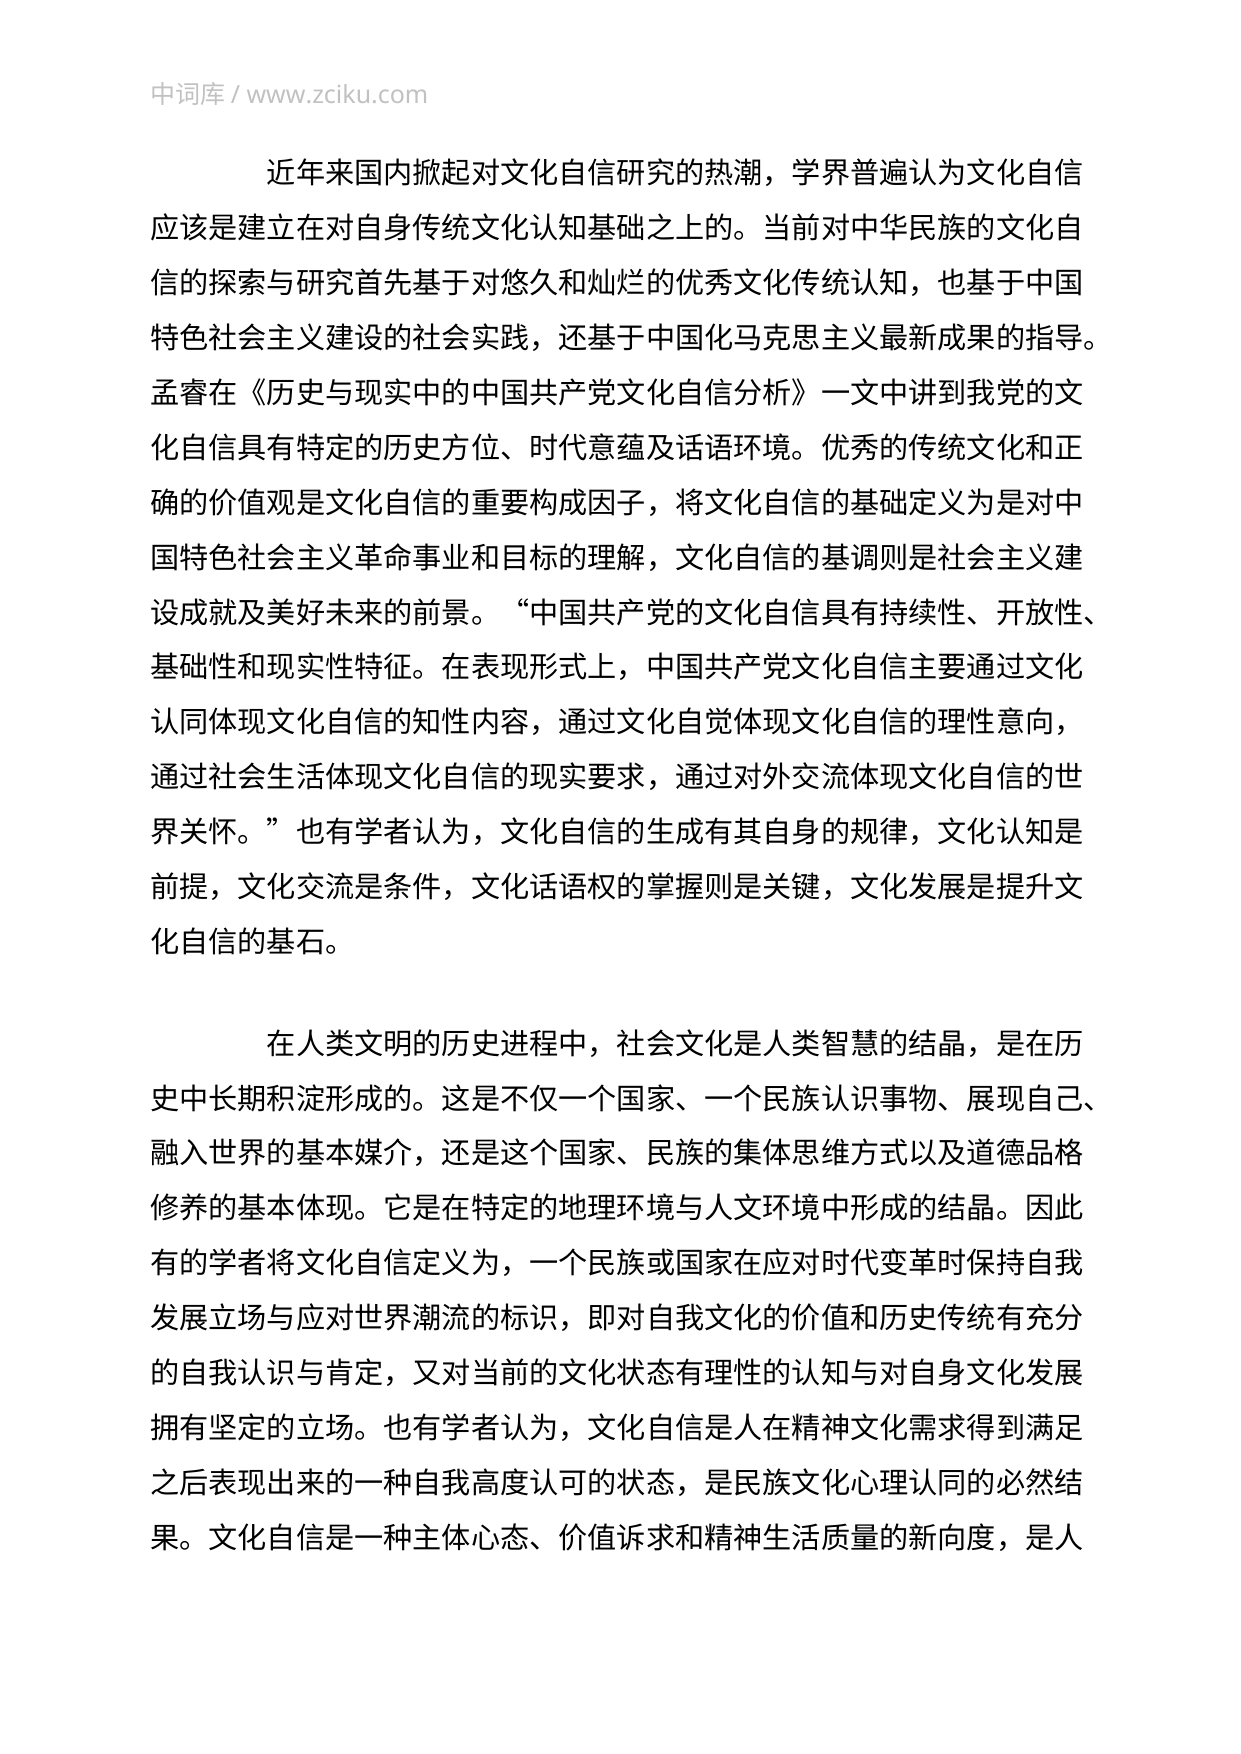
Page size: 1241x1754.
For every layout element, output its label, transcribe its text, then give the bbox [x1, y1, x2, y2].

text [150, 1020, 1090, 1557]
text 近年来国内掀起对文化自信研究的热潮，学界普遍认为文化自信应该是建立在对自身传统文化认知基础之上的。当前对中华民族的文化自信的探索与研究首先基于对悠久和灿烂的优秀文化传统认知，也基于中国特色社会主义建设的社会实践，还基于中国化马克思主义最新成果的指导。孟睿在《历史与现实中的中国共产党文化自信分析》一文中讲到我党的文化自信具有特定的历史方位、时代意蕴及话语环境。优秀的传统文化和正确的价值观是文化自信的重要构成因子，将文化自信的基础定义为是对中国特色社会主义革命事业和目标的理解，文化自信的基调则是社会主义建设成就及美好未来的前景。“中国共产党的文化自信具有持续性、开放性、基础性和现实性特征。在表现形式上，中国共产党文化自信主要通过文化认同体现文化自信的知性内容，通过文化自觉体现文化自信的理性意向，通过社会生活体现文化自信的现实要求，通过对外交流体现文化自信的世界关怀。”也有学者认为，文化自信的生成有其自身的规律，文化认知是前提，文化交流是条件，文化话语权的掌握则是关键，文化发展是提升文化自信的基石。 [150, 150, 1090, 961]
